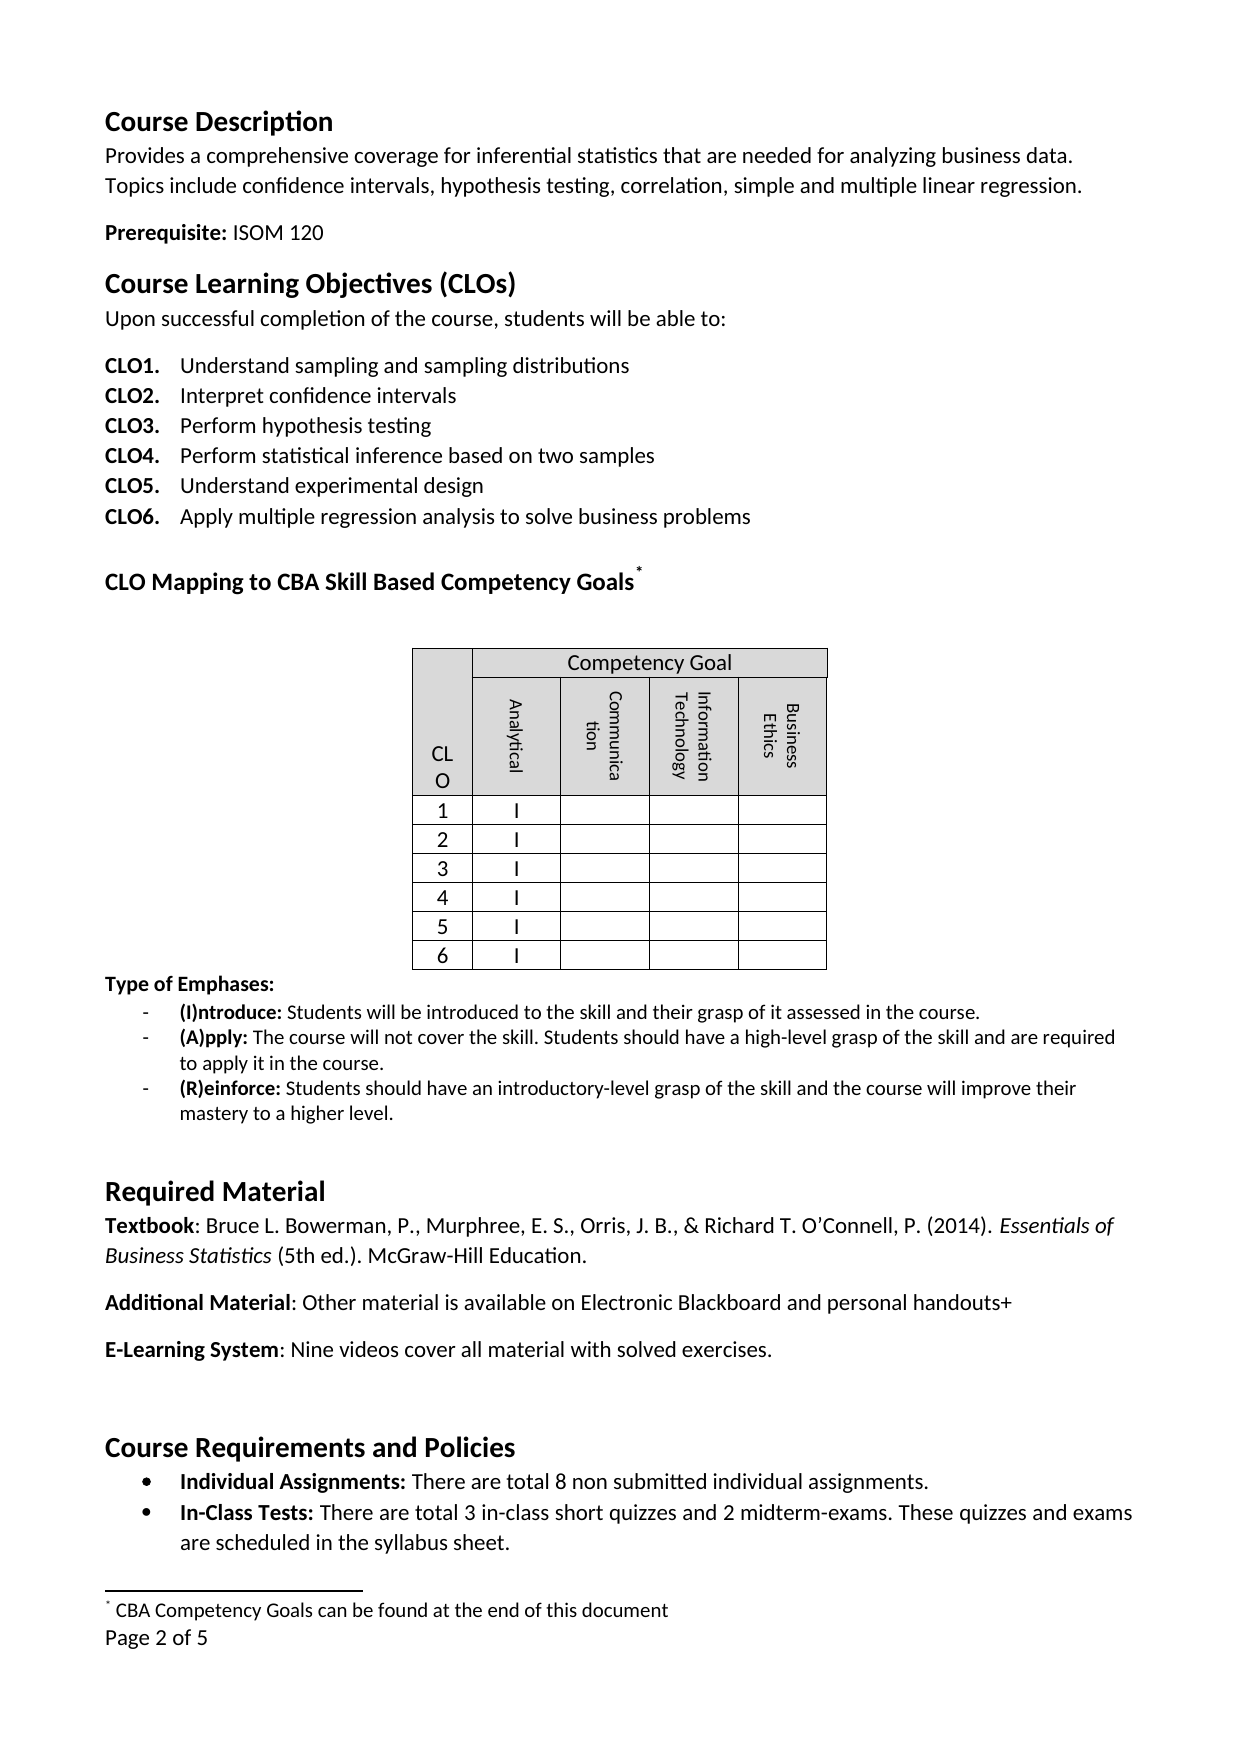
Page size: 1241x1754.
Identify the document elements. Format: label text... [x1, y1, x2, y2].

table_cell 2 [413, 825, 472, 853]
table_cell [739, 883, 826, 911]
table_cell [739, 796, 826, 824]
table_cell 4 [413, 883, 472, 911]
text Additional Material: Other material is available on Electronic Blackboard and personal handouts+ [105, 1288, 1135, 1316]
table_cell I [473, 883, 560, 911]
table_cell Analytical [473, 678, 560, 795]
list Understand sampling and sampling distributions [105, 351, 1135, 379]
subtitle Course Learning Objectives (CLOs) [105, 265, 1135, 301]
subtitle Required Material [105, 1173, 1135, 1208]
table_cell 6 [413, 941, 472, 969]
table_cell Information Technology [650, 678, 738, 795]
text Prerequisite: ISOM 120 [105, 218, 1135, 247]
table_cell [561, 912, 649, 940]
table_header CLO [413, 649, 472, 795]
table_cell [561, 854, 649, 882]
list (R)einforce: Students should have an introductory-level grasp of the skill and the course will improve their mastery to a higher level. [142, 1075, 1135, 1126]
table_cell [561, 883, 649, 911]
table_cell I [473, 854, 560, 882]
table_cell [650, 825, 738, 853]
text Provides a comprehensive coverage for inferential statistics that are needed for analyzing business data. Topics include confidence intervals, hypothesis testing, correlation, simple and multiple linear regression. [105, 141, 1135, 200]
subtitle CLO Mapping to CBA Skill Based Competency Goals [105, 562, 1135, 598]
table_cell [650, 912, 738, 940]
table_cell [739, 912, 826, 940]
list (I)ntroduce: Students will be introduced to the skill and their grasp of it assessed in the course. [142, 999, 1135, 1024]
text E-Learning System: Nine videos cover all material with solved exercises. [105, 1335, 1135, 1363]
table_cell [739, 825, 826, 853]
subtitle Course Description [105, 103, 1135, 139]
table_cell 3 [413, 854, 472, 882]
table_cell I [473, 912, 560, 940]
table_cell I [473, 825, 560, 853]
list Interpret confidence intervals [105, 381, 1135, 409]
text Textbook: Bruce L. Bowerman, P., Murphree, E. S., Orris, J. B., & Richard T. O’Connell, P. (2014). Essentials of Business Statistics (5th ed.). McGraw-Hill Education. [105, 1211, 1135, 1269]
table_cell [739, 941, 826, 969]
table_cell I [473, 796, 560, 824]
table_header Competency Goal [473, 649, 827, 677]
table_cell [650, 941, 738, 969]
table_cell Communication [561, 678, 649, 795]
subtitle Course Requirements and Policies [105, 1429, 1135, 1464]
list (A)pply: The course will not cover the skill. Students should have a high-level grasp of the skill and are required to apply it in the course. [142, 1024, 1135, 1075]
table_cell [561, 796, 649, 824]
list In-Class Tests: There are total 3 in-class short quizzes and 2 midterm-exams. These quizzes and exams are scheduled in the syllabus sheet. [142, 1498, 1135, 1556]
table_cell [650, 883, 738, 911]
table_cell [739, 854, 826, 882]
table_cell [650, 796, 738, 824]
table_cell [561, 941, 649, 969]
list Perform statistical inference based on two samples [105, 441, 1135, 469]
list Individual Assignments: There are total 8 non submitted individual assignments. [142, 1467, 1135, 1495]
list Apply multiple regression analysis to solve business problems [105, 502, 1135, 530]
text Upon successful completion of the course, students will be able to: [105, 304, 1135, 332]
table_cell [650, 854, 738, 882]
table_cell Business Ethics [739, 678, 826, 795]
list Perform hypothesis testing [105, 411, 1135, 439]
table_cell [561, 825, 649, 853]
subtitle Type of Emphases: [105, 970, 1135, 997]
table_cell I [473, 941, 560, 969]
table_cell 5 [413, 912, 472, 940]
table_cell 1 [413, 796, 472, 824]
list Understand experimental design [105, 472, 1135, 499]
